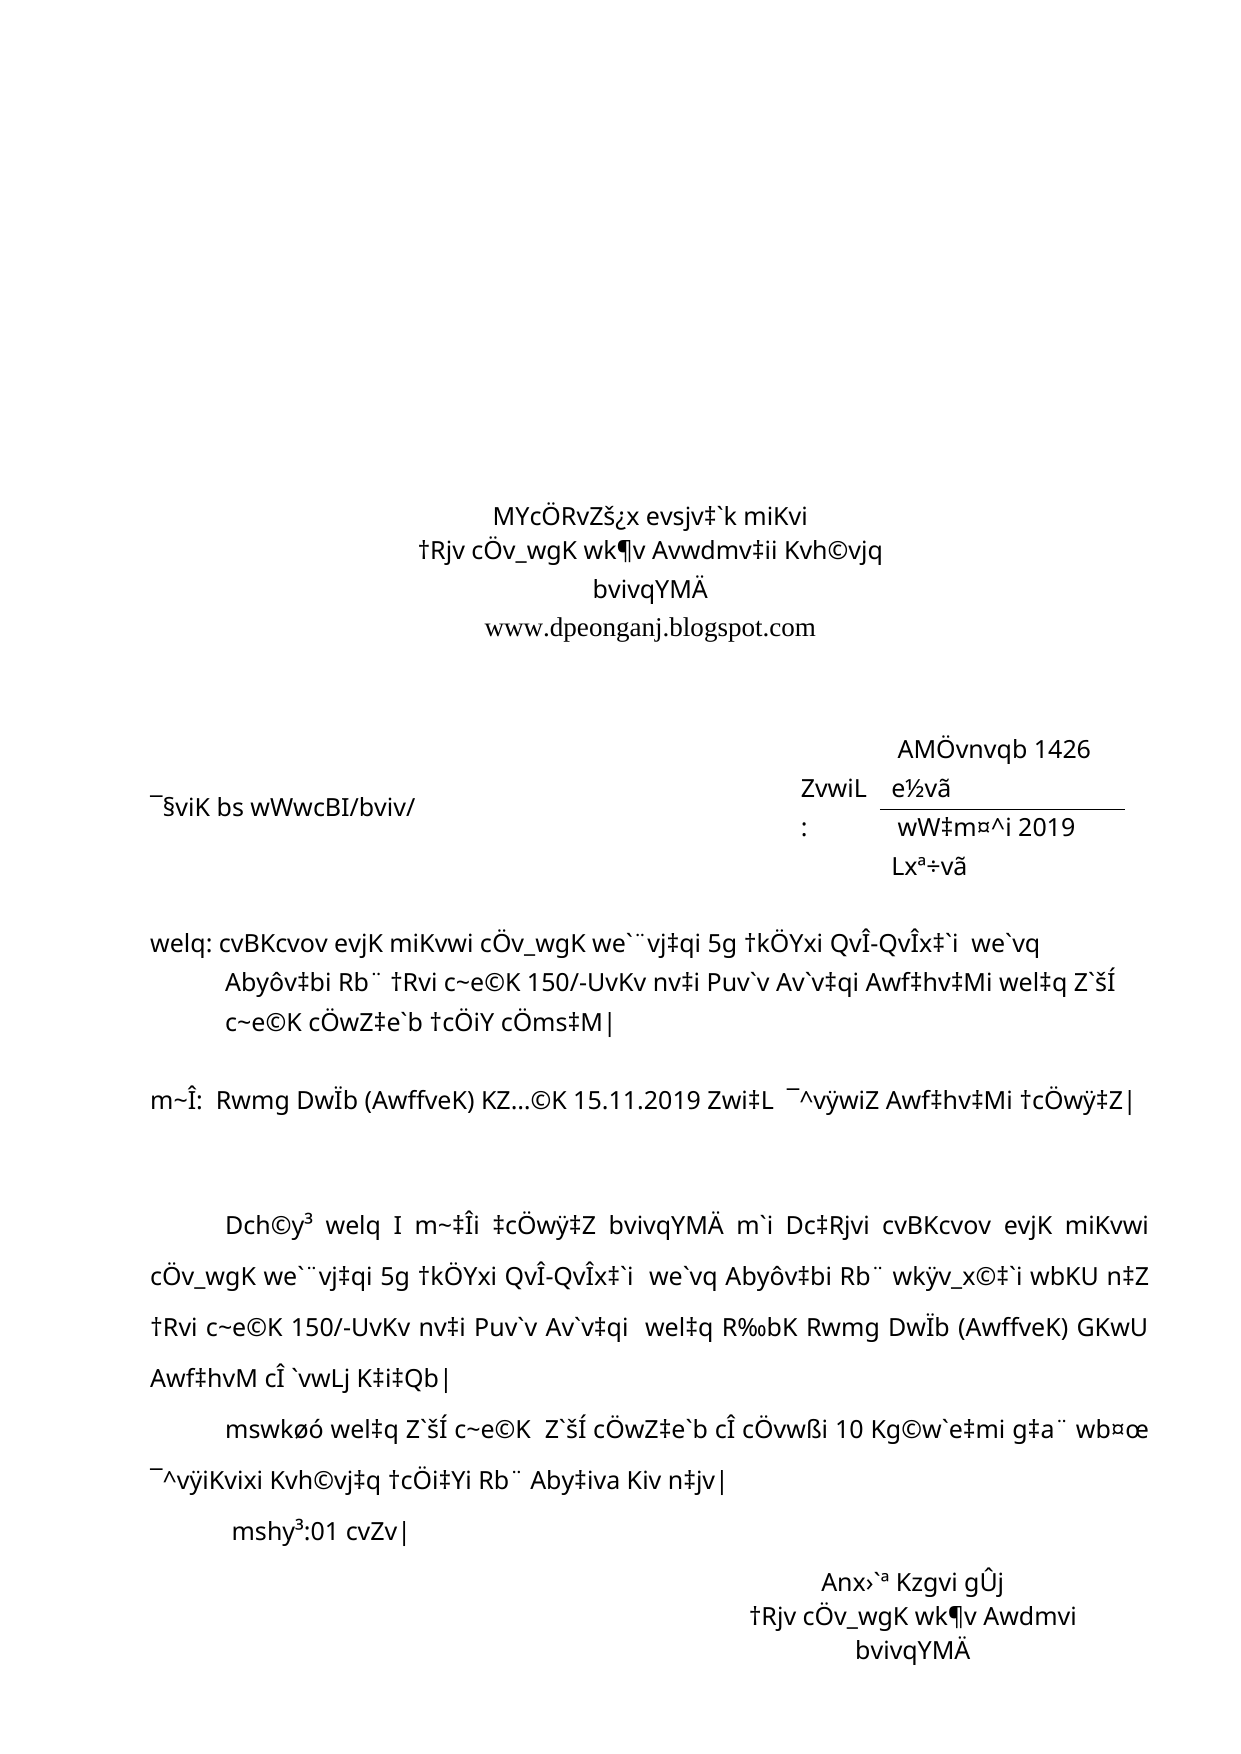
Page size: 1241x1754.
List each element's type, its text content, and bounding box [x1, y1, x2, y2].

text Anx›`ª Kzgvi gÛj [675, 1565, 1150, 1599]
table_header ¯§viK bs wWwcBI/bviv/ [139, 731, 789, 887]
text †Rjv cÖv_wgK wk¶v Avwdmv‡ii Kvh©vjq [150, 533, 1150, 567]
text m~Î: Rwmg DwÏb (AwffveK) KZ…©K 15.11.2019 Zwi‡L ¯^vÿwiZ Awf‡hv‡Mi †cÖwÿ‡Z| [150, 1082, 1150, 1117]
text bvivqYMÄ [150, 572, 1150, 606]
text welq: cvBKcvov evjK miKvwi cÖv_wgK we`¨vj‡qi 5g †kÖYxi QvÎ-QvÎx‡`i we`vq Abyôv‡bi Rb¨ †Rvi c~e©K 150/-UvKv nv‡i Puv`v Av`v‡qi Awf‡hv‡Mi wel‡q Z`šÍ c~e©K cÖwZ‡e`b †cÖiY cÖms‡M| [150, 926, 1150, 1038]
table_cell wW‡m¤^i 2019 Lxª÷vã [880, 810, 1125, 887]
table_header ZvwiL: [789, 731, 880, 887]
text bvivqYMÄ [675, 1633, 1150, 1667]
text mswkøó wel‡q Z`šÍ c~e©K Z`šÍ cÖwZ‡e`b cÎ cÖvwßi 10 Kg©w`e‡mi g‡a¨ wb¤œ ¯^vÿiKvixi Kvh©vj‡q †cÖi‡Yi Rb¨ Aby‡iva Kiv n‡jv| [150, 1412, 1150, 1497]
text †Rjv cÖv_wgK wk¶v Awdmvi [675, 1599, 1150, 1633]
text Dch©y³ welq I m~‡Îi ‡cÖwÿ‡Z bvivqYMÄ m`i Dc‡Rjvi cvBKcvov evjK miKvwi cÖv_wgK we`¨vj‡qi 5g †kÖYxi QvÎ-QvÎx‡`i we`vq Abyôv‡bi Rb¨ wkÿv_x©‡`i wbKU n‡Z †Rvi c~e©K 150/-UvKv nv‡i Puv`v Av`v‡qi wel‡q R‰bK Rwmg DwÏb (AwffveK) GKwU Awf‡hvM cÎ `vwLj K‡i‡Qb| [150, 1207, 1150, 1394]
text MYcÖRvZš¿x evsjv‡`k miKvi [150, 499, 1150, 533]
table_header AMÖvnvqb 1426 e½vã [880, 731, 1125, 808]
text mshy³:01 cvZv| [150, 1514, 1150, 1548]
text www.dpeonganj.blogspot.com [150, 611, 1150, 642]
